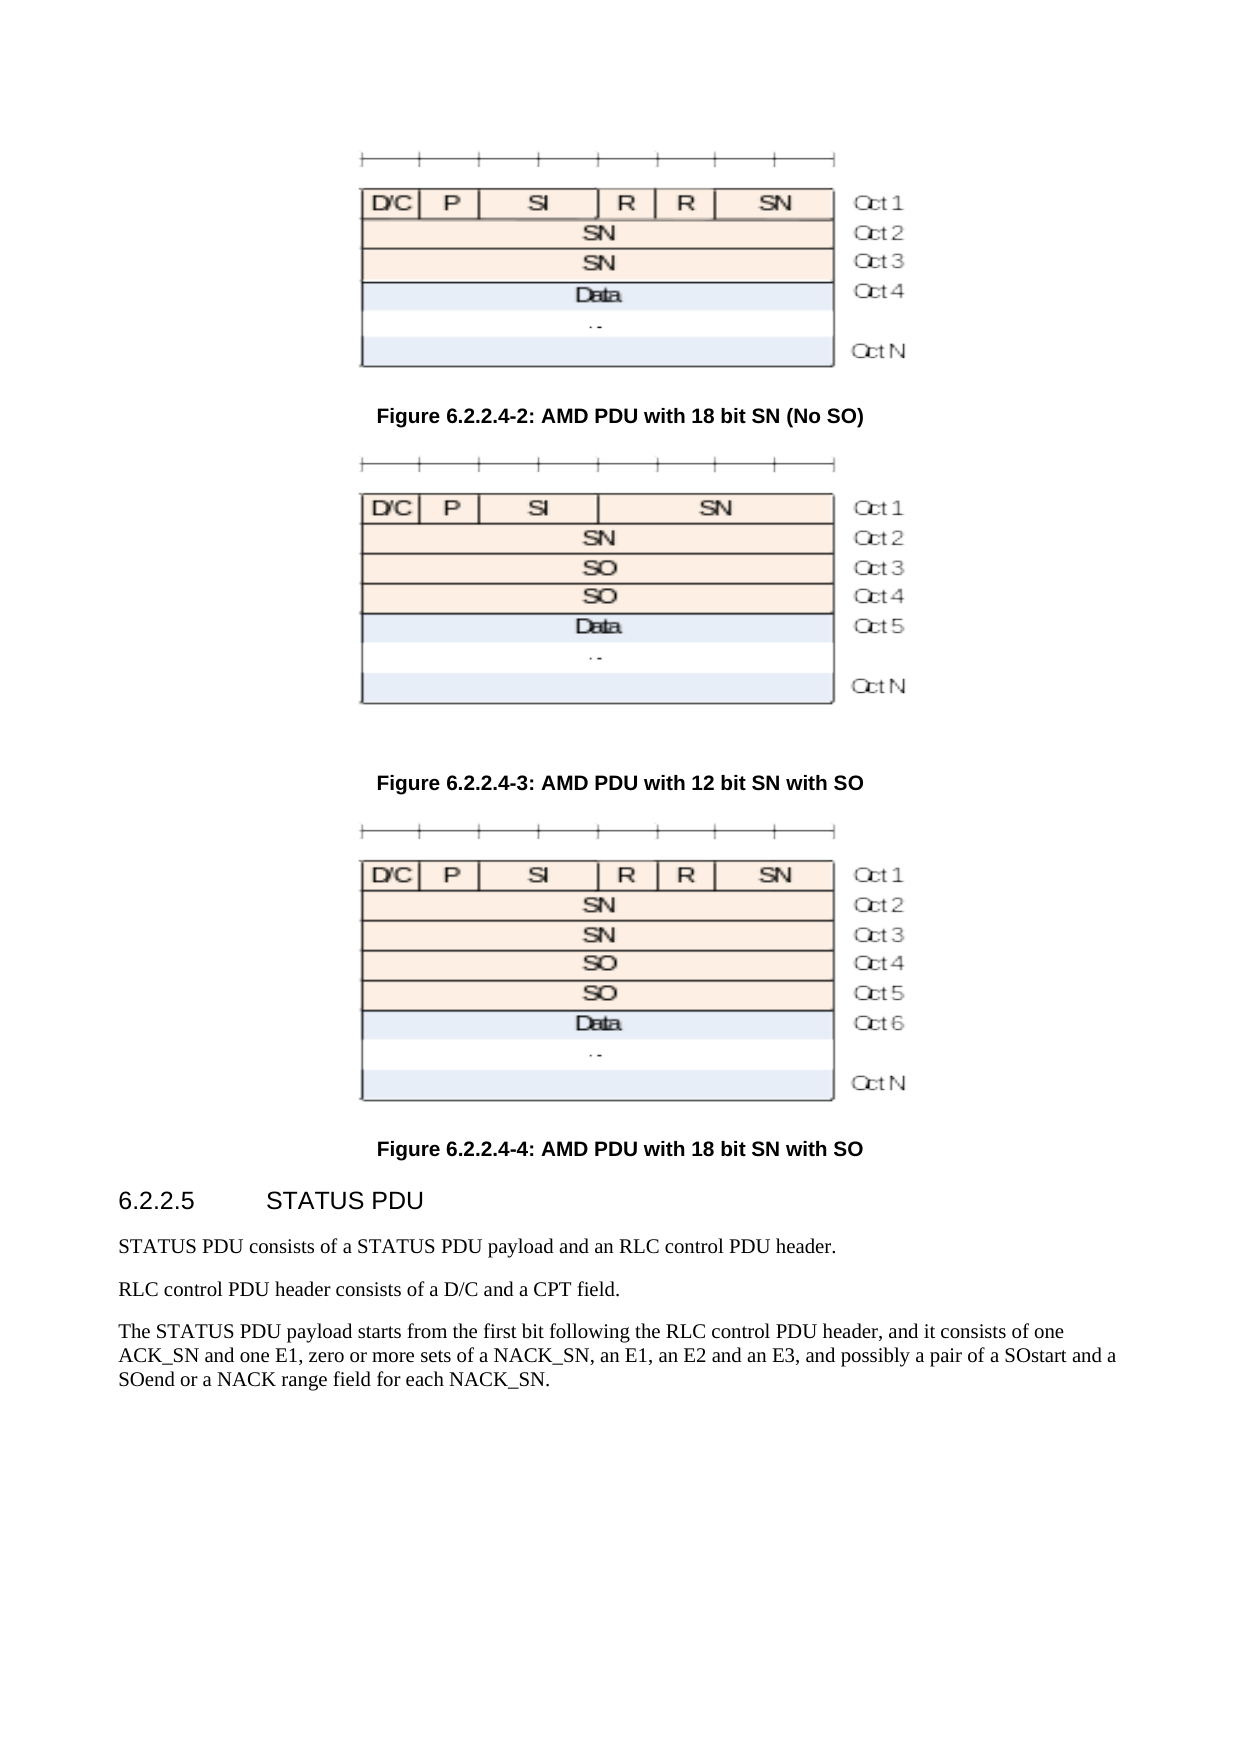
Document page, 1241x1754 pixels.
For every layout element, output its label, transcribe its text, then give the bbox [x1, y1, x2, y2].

text Figure 6.2.2.4-2: AMD PDU with 18 bit SN (No SO) [118, 404, 1122, 428]
subtitle 6.2.2.5 STATUS PDU [118, 1186, 1122, 1215]
text STATUS PDU consists of a STATUS PDU payload and an RLC control PDU header. [118, 1234, 1122, 1258]
text Figure 6.2.2.4-3: AMD PDU with 12 bit SN with SO [118, 770, 1122, 794]
text The STATUS PDU payload starts from the first bit following the RLC control PDU header, and it consists of one ACK_SN and one E1, zero or more sets of a NACK_SN, an E1, an E2 and an E3, and possibly a pair of a SOstart and a SOend or a NACK range field for each NACK_SN. [118, 1319, 1122, 1391]
text Figure 6.2.2.4-4: AMD PDU with 18 bit SN with SO [118, 1137, 1122, 1161]
text RLC control PDU header consists of a D/C and a CPT field. [118, 1276, 1122, 1301]
